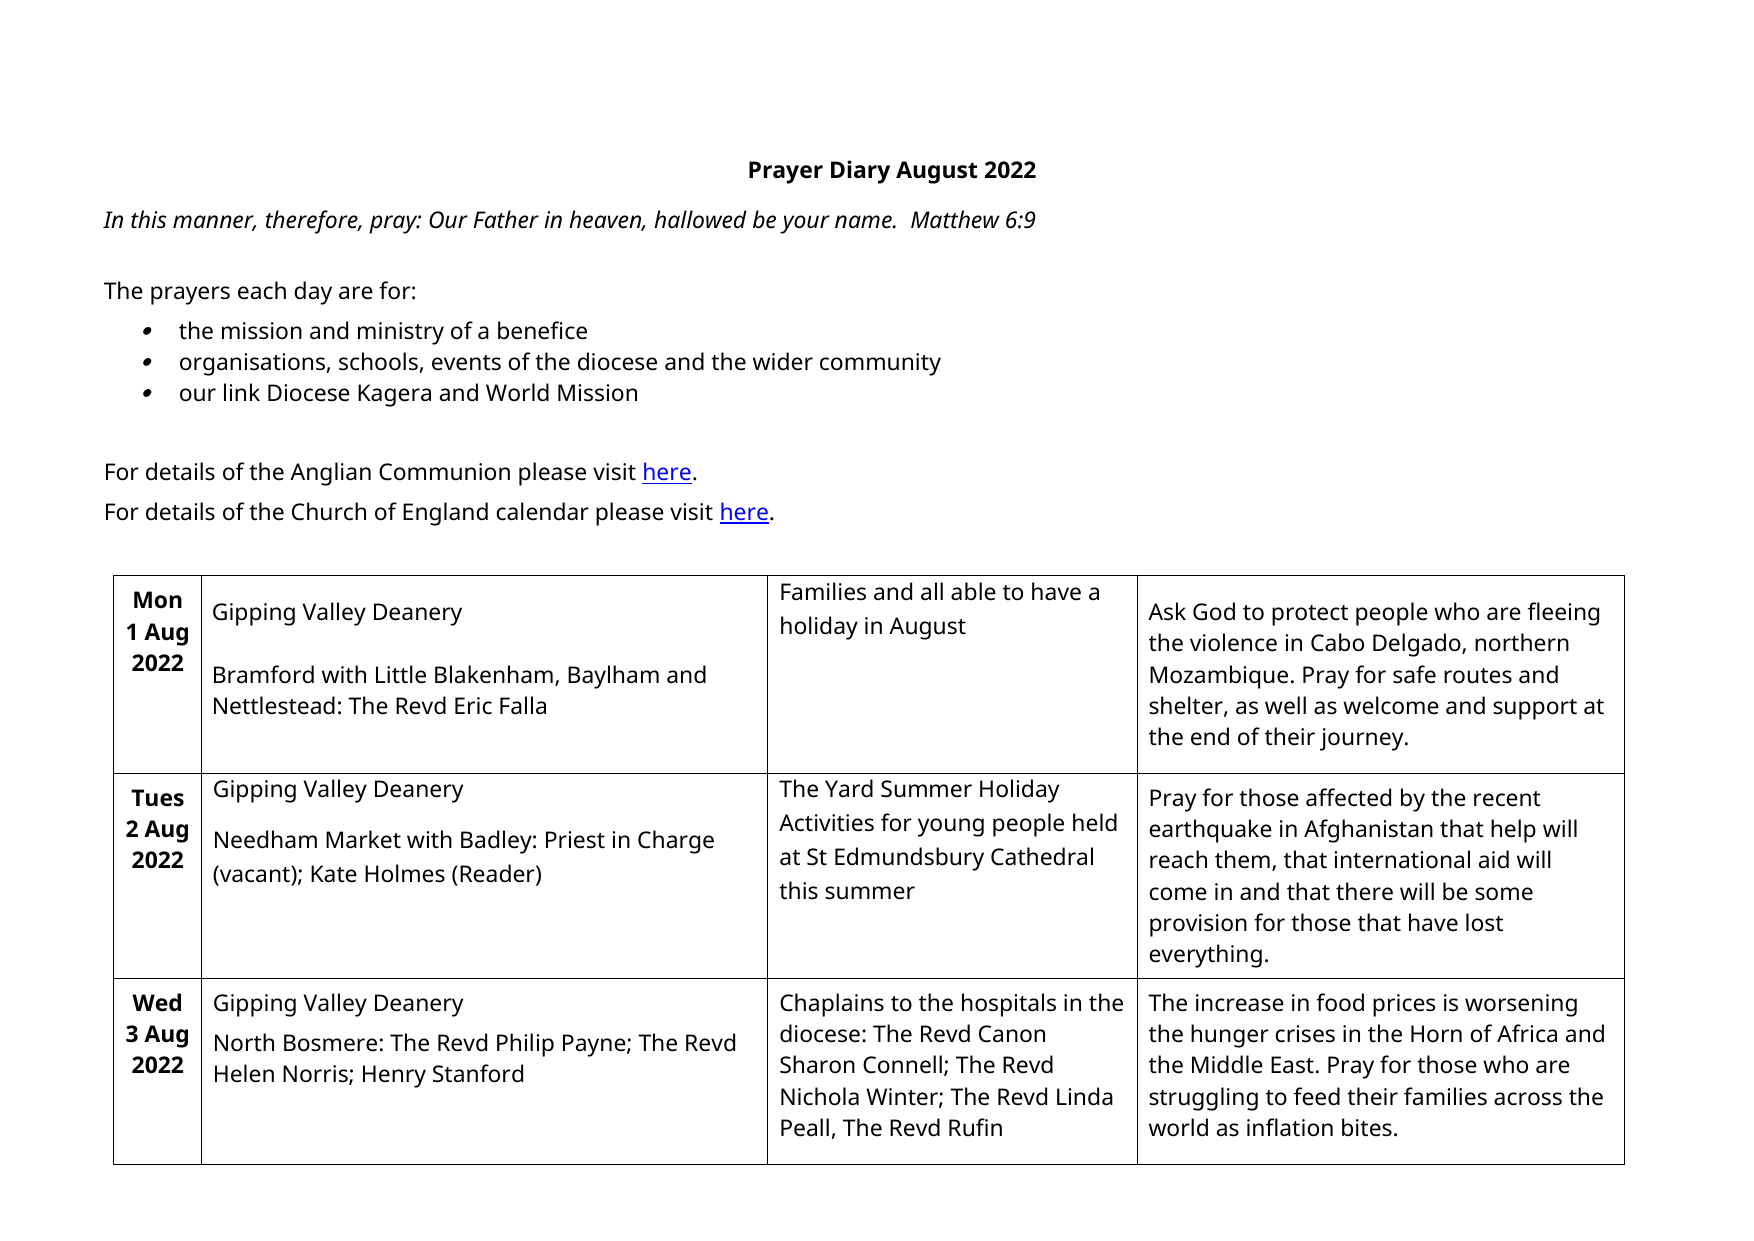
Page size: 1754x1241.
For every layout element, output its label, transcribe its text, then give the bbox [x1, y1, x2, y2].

table_header Mon 1 Aug 2022 [114, 576, 201, 772]
text For details of the Church of England calendar please visit here. [103, 496, 1680, 527]
text Prayer Diary August 2022 [103, 154, 1680, 185]
table_cell Wed 3 Aug 2022 [114, 979, 201, 1164]
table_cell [768, 979, 1137, 1164]
list organisations, schools, events of the diocese and the wider community [141, 346, 1680, 377]
table_header Families and all able to have a holiday in August [768, 576, 1137, 772]
table_header Gipping Valley Deanery Bramford with Little Blakenham, Baylham and Nettlestead: The Revd Eric Falla [202, 576, 767, 772]
list our link Diocese Kagera and World Mission [141, 377, 1680, 408]
table_header Ask God to protect people who are fleeing the violence in Cabo Delgado, northern Mozambique. Pray for safe routes and shelter, as well as welcome and support at the end of their journey. [1138, 576, 1624, 772]
table_cell Gipping Valley Deanery Needham Market with Badley: Priest in Charge (vacant); Kate Holmes (Reader) [202, 774, 767, 978]
text For details of the Anglian Communion please visit here. [103, 456, 1680, 488]
table_cell The Yard Summer Holiday Activities for young people held at St Edmundsbury Cathedral this summer [768, 774, 1137, 978]
table_cell Tues 2 Aug 2022 [114, 774, 201, 978]
table_cell Pray for those affected by the recent earthquake in Afghanistan that help will reach them, that international aid will come in and that there will be some provision for those that have lost everything. [1138, 774, 1624, 978]
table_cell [1138, 979, 1624, 1164]
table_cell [202, 979, 767, 1164]
text The prayers each day are for: [103, 275, 1680, 306]
list the mission and ministry of a benefice [141, 315, 1680, 346]
text In this manner, therefore, pray: Our Father in heaven, hallowed be your name. Matthew 6:9 [103, 204, 1680, 267]
